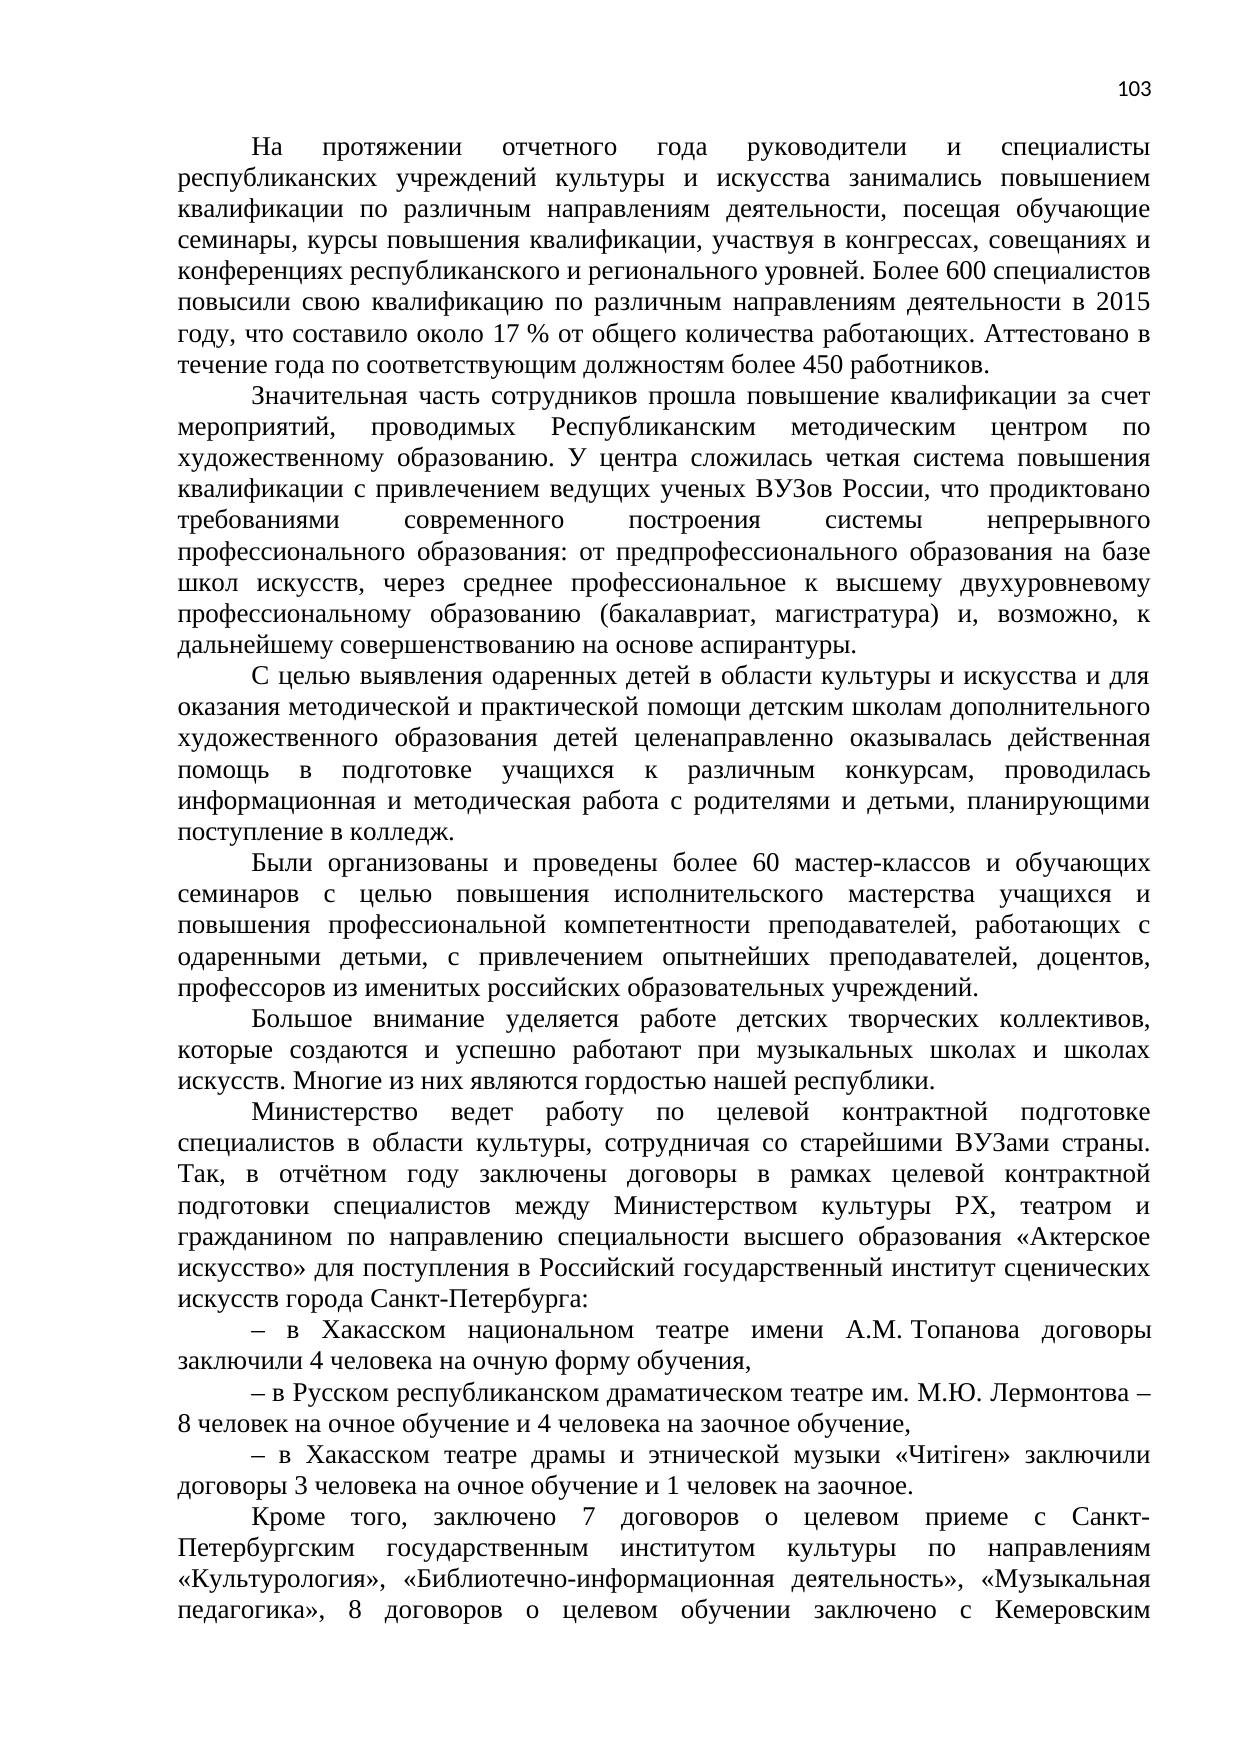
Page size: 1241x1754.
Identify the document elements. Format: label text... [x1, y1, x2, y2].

text – в Русском республиканском драматическом театре им. М.Ю. Лермонтова – 8 человек на очное обучение и 4 человека на заочное обучение, [177, 1376, 1152, 1438]
text – в Хакасском театре драмы и этнической музыки «Читiген» заключили договоры 3 человека на очное обучение и 1 человек на заочное. [177, 1438, 1152, 1500]
text – в Хакасском национальном театре имени А.М. Топанова договоры заключили 4 человека на очную форму обучения, [177, 1313, 1152, 1376]
text Были организованы и проведены более 60 мастер-классов и обучающих семинаров с целью повышения исполнительского мастерства учащихся и повышения профессиональной компетентности преподавателей, работающих с одаренными детьми, с привлечением опытнейших преподавателей, доцентов, профессоров из именитых российских образовательных учреждений. [177, 846, 1152, 1002]
text На протяжении отчетного года руководители и специалисты республиканских учреждений культуры и искусства занимались повышением квалификации по различным направлениям деятельности, посещая обучающие семинары, курсы повышения квалификации, участвуя в конгрессах, совещаниях и конференциях республиканского и регионального уровней. Более 600 специалистов повысили свою квалификацию по различным направлениям деятельности в 2015 году, что составило около 17 % от общего количества работающих. Аттестовано в течение года по соответствующим должностям более 450 работников. [177, 130, 1152, 379]
text Значительная часть сотрудников прошла повышение квалификации за счет мероприятий, проводимых Республиканским методическим центром по художественному образованию. У центра сложилась четкая система повышения квалификации с привлечением ведущих ученых ВУЗов России, что продиктовано требованиями современного построения системы непрерывного профессионального образования: от предпрофессионального образования на базе школ искусств, через среднее профессиональное к высшему двухуровневому профессиональному образованию (бакалавриат, магистратура) и, возможно, к дальнейшему совершенствованию на основе аспирантуры. [177, 379, 1152, 659]
text Министерство ведет работу по целевой контрактной подготовке специалистов в области культуры, сотрудничая со старейшими ВУЗами страны. Так, в отчётном году заключены договоры в рамках целевой контрактной подготовки специалистов между Министерством культуры РХ, театром и гражданином по направлению специальности высшего образования «Актерское искусство» для поступления в Российский государственный институт сценических искусств города Санкт-Петербурга: [177, 1095, 1152, 1313]
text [177, 1500, 1152, 1625]
text С целью выявления одаренных детей в области культуры и искусства и для оказания методической и практической помощи детским школам дополнительного художественного образования детей целенаправленно оказывалась действенная помощь в подготовке учащихся к различным конкурсам, проводилась информационная и методическая работа с родителями и детьми, планирующими поступление в колледж. [177, 659, 1152, 846]
text Большое внимание уделяется работе детских творческих коллективов, которые создаются и успешно работают при музыкальных школах и школах искусств. Многие из них являются гордостью нашей республики. [177, 1002, 1152, 1095]
